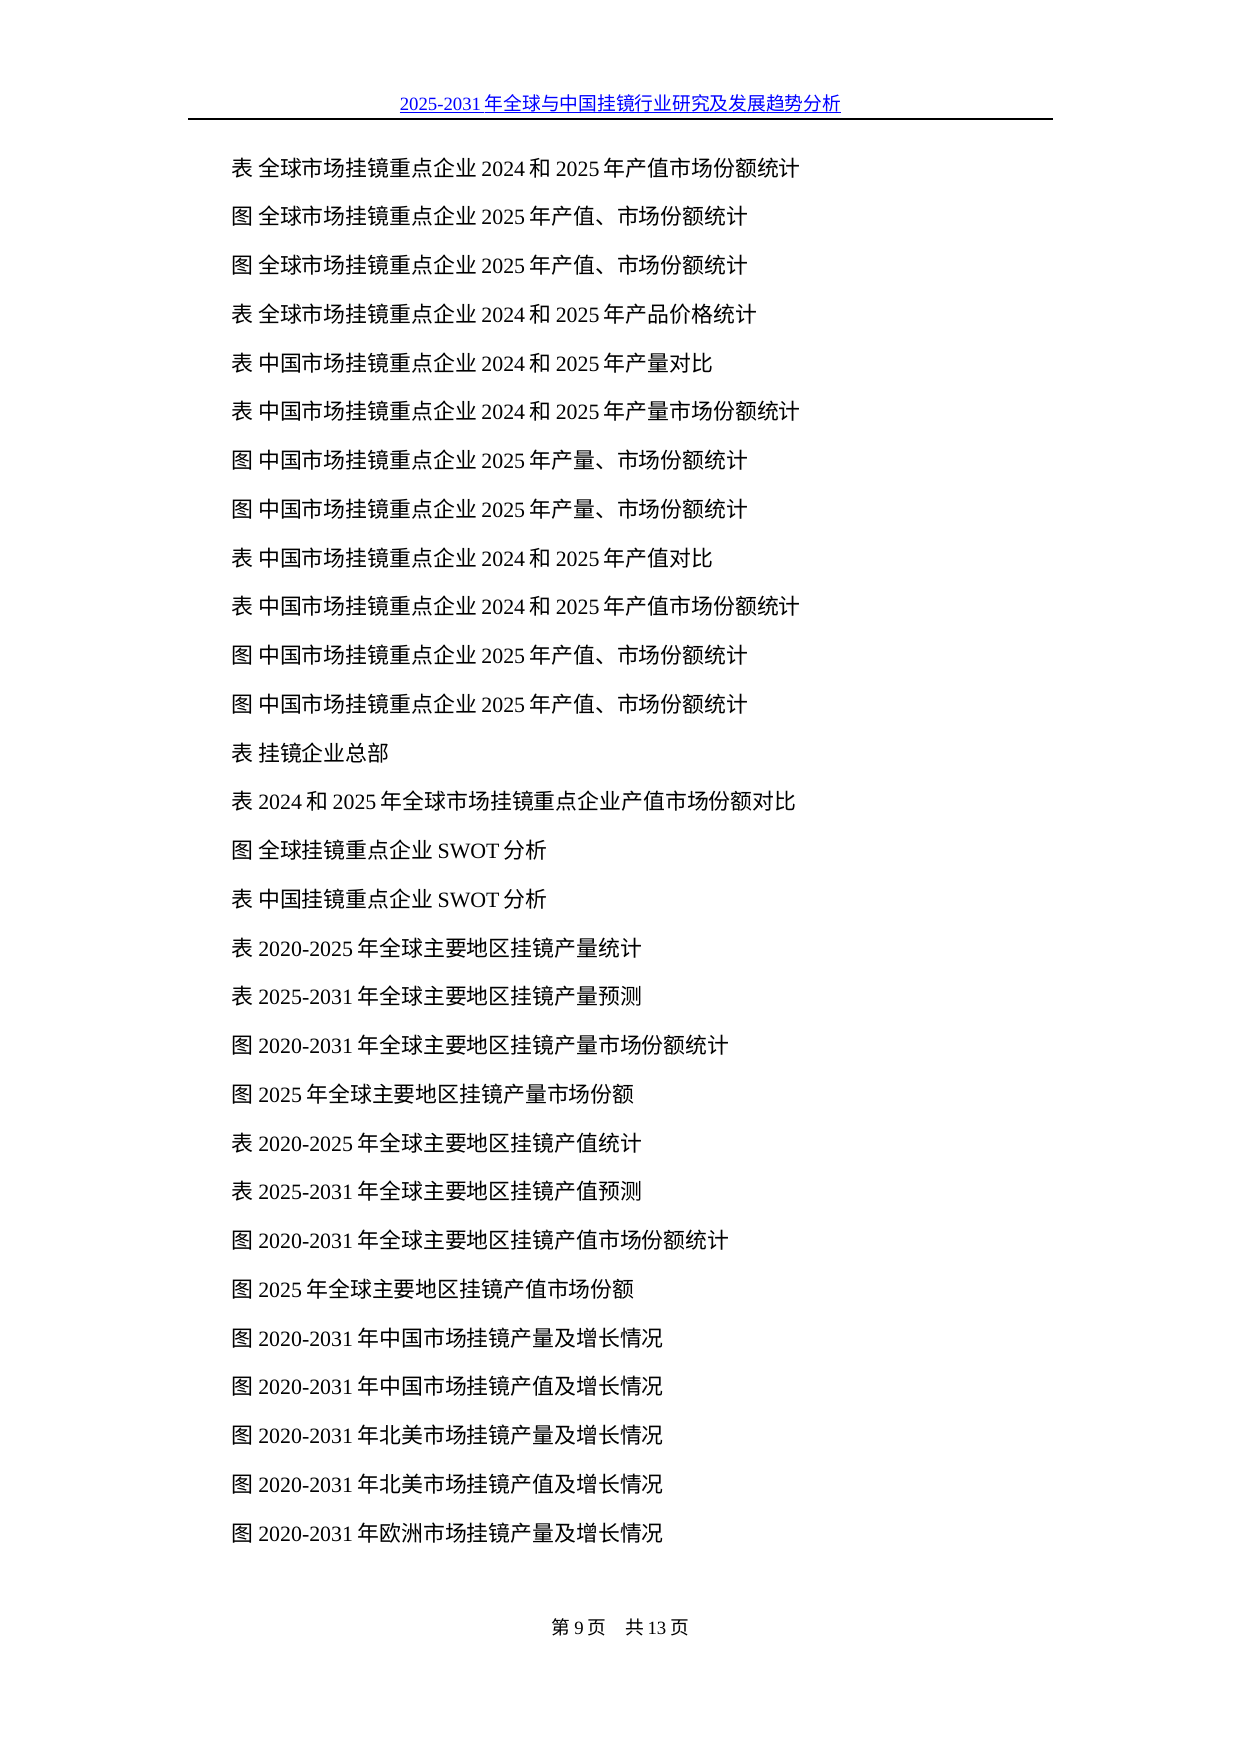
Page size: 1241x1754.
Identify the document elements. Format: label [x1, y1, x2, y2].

text [187, 150, 1053, 1548]
